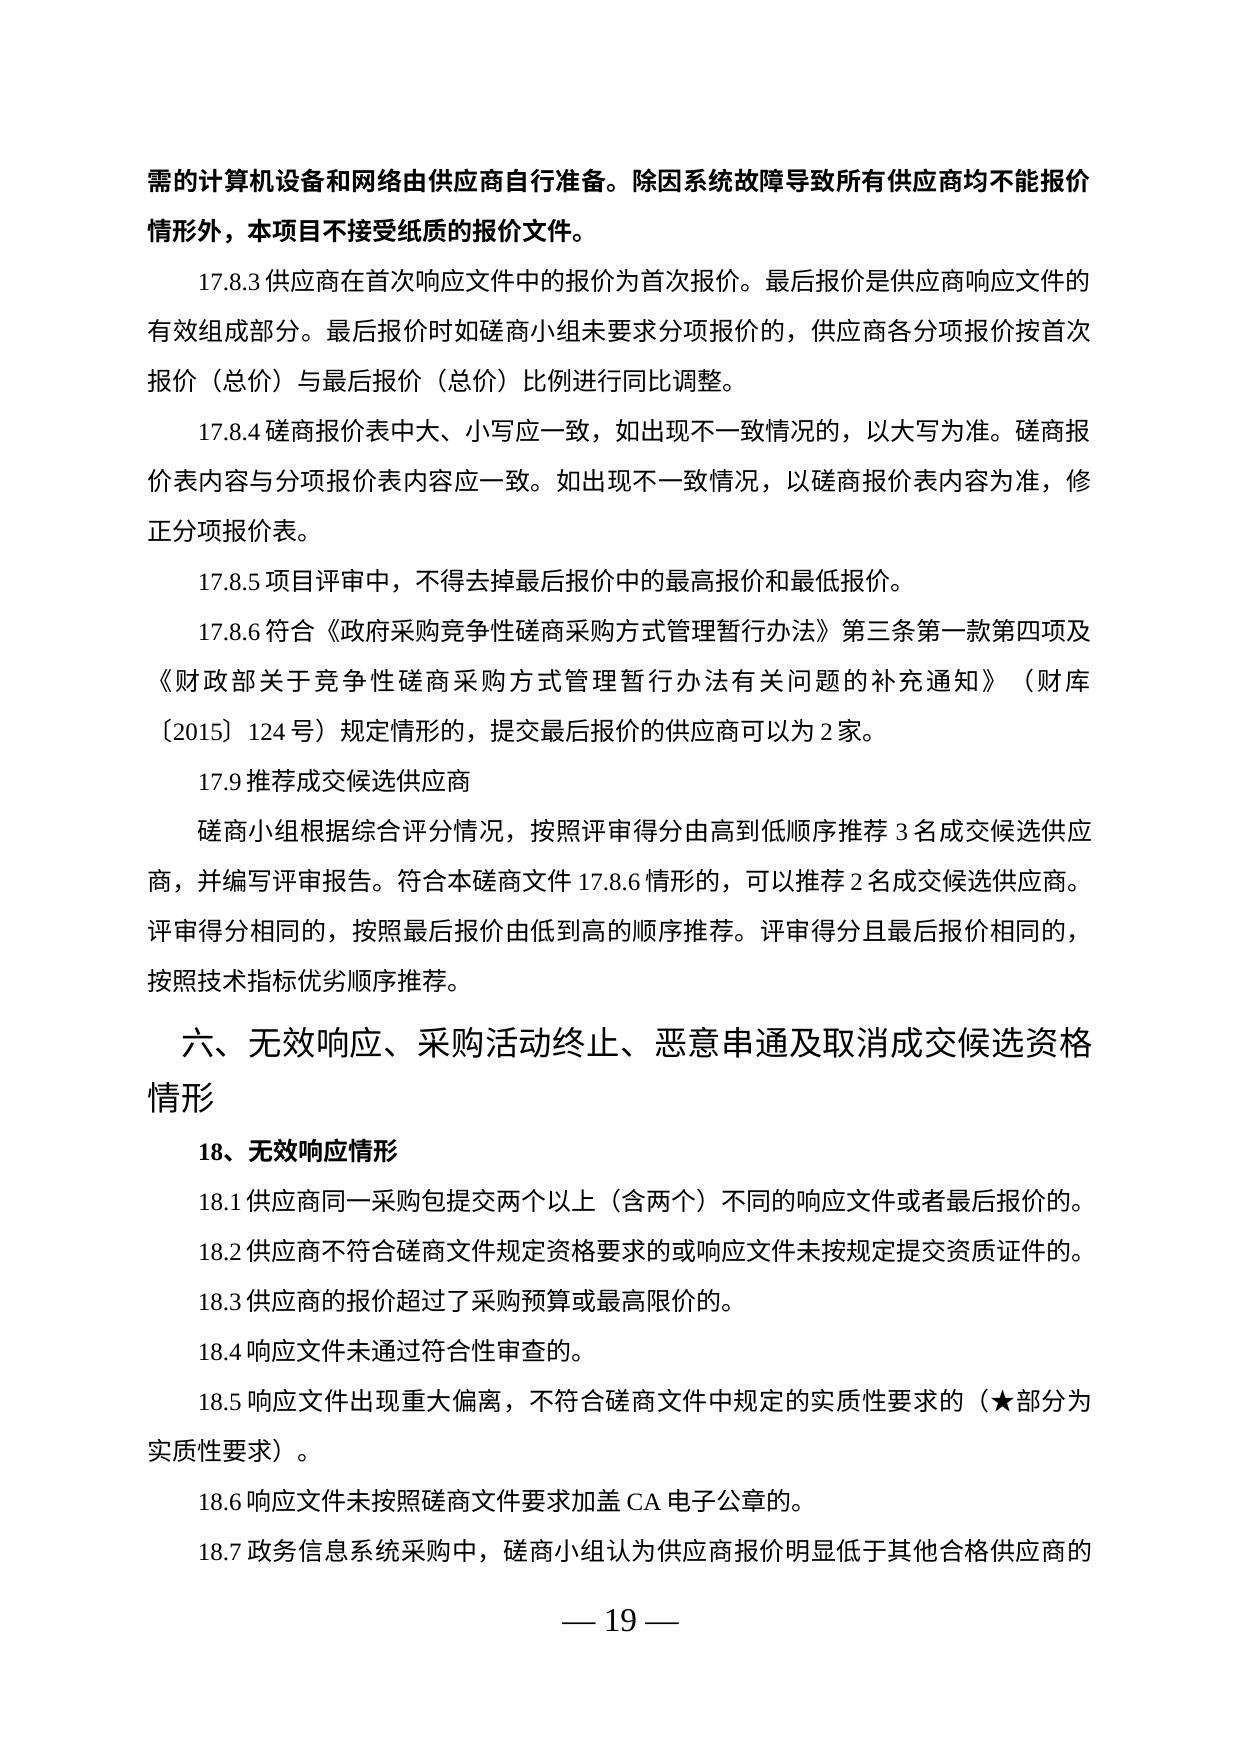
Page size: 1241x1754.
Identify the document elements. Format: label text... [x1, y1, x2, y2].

text 18.5响应文件出现重大偏离，不符合磋商文件中规定的实质性要求的（★部分为实质性要求）。 [148, 1371, 1093, 1471]
text 17.8.4磋商报价表中大、小写应一致，如出现不一致情况的，以大写为准。磋商报价表内容与分项报价表内容应一致。如出现不一致情况，以磋商报价表内容为准，修正分项报价表。 [148, 400, 1093, 550]
text 18.4响应文件未通过符合性审查的。 [148, 1321, 1093, 1371]
text 17.8.3供应商在首次响应文件中的报价为首次报价。最后报价是供应商响应文件的有效组成部分。最后报价时如磋商小组未要求分项报价的，供应商各分项报价按首次报价（总价）与最后报价（总价）比例进行同比调整。 [148, 250, 1093, 400]
text 17.8.5项目评审中，不得去掉最后报价中的最高报价和最低报价。 [148, 550, 1093, 600]
subtitle 六、无效响应、采购活动终止、恶意串通及取消成交候选资格情形 [148, 1012, 1093, 1121]
text 17.9推荐成交候选供应商 [148, 750, 1093, 800]
text 18、无效响应情形 [148, 1121, 1093, 1171]
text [148, 150, 1093, 250]
text 18.1供应商同一采购包提交两个以上（含两个）不同的响应文件或者最后报价的。 [148, 1171, 1093, 1221]
text 18.6响应文件未按照磋商文件要求加盖CA电子公章的。 [148, 1471, 1093, 1521]
text 18.2供应商不符合磋商文件规定资格要求的或响应文件未按规定提交资质证件的。 [148, 1221, 1093, 1271]
text 17.8.6符合《政府采购竞争性磋商采购方式管理暂行办法》第三条第一款第四项及《财政部关于竞争性磋商采购方式管理暂行办法有关问题的补充通知》（财库〔2015〕124号）规定情形的，提交最后报价的供应商可以为2家。 [148, 600, 1093, 750]
text 18.3供应商的报价超过了采购预算或最高限价的。 [148, 1271, 1093, 1321]
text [148, 1521, 1093, 1571]
text 磋商小组根据综合评分情况，按照评审得分由高到低顺序推荐3名成交候选供应商，并编写评审报告。符合本磋商文件17.8.6情形的，可以推荐2名成交候选供应商。评审得分相同的，按照最后报价由低到高的顺序推荐。评审得分且最后报价相同的，按照技术指标优劣顺序推荐。 [148, 800, 1093, 1000]
